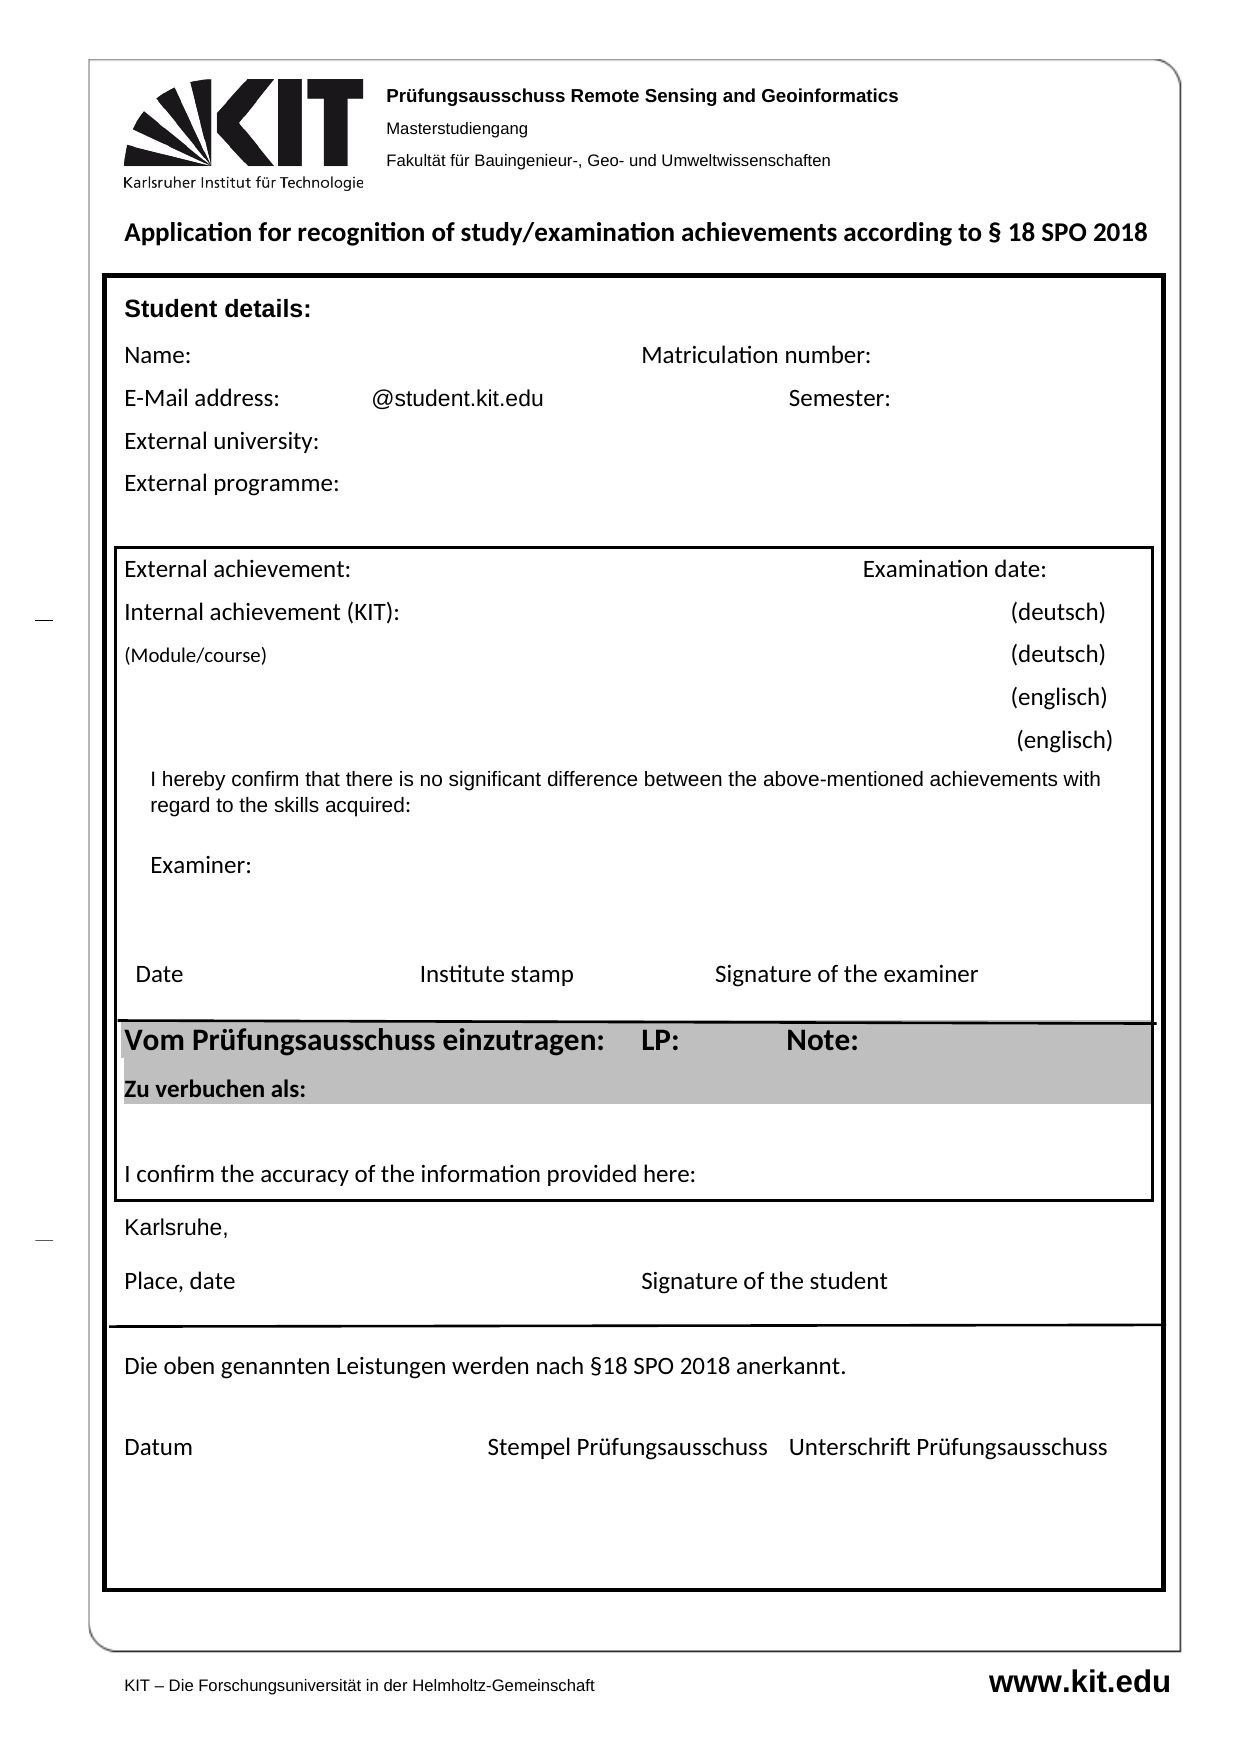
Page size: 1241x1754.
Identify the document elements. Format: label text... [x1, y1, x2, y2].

text Student details: [124, 294, 1152, 323]
text Datum Stempel Prüfungsausschuss Unterschrift Prüfungsausschuss [124, 1431, 1152, 1462]
text Internal achievement (KIT): (deutsch) [124, 596, 1151, 626]
text External university: [124, 425, 1152, 455]
text Karlsruhe, [124, 1214, 1152, 1240]
table_cell Examiner: [117, 819, 1120, 879]
text (englisch) [124, 681, 1151, 712]
text External programme: [124, 468, 1152, 498]
table_header I hereby confirm that there is no significant difference between the above-mentioned achievements with regard to the skills acquired: [117, 767, 1120, 818]
text Vom Prüfungsausschuss einzutragen: LP: Note: [121, 1022, 1151, 1058]
text Name: Matriculation number: [124, 339, 1152, 370]
text (englisch) [124, 724, 1151, 754]
text Die oben genannten Leistungen werden nach §18 SPO 2018 anerkannt. [124, 1350, 1152, 1381]
text E-Mail address: @student.kit.edu Semester: [124, 382, 1152, 413]
text I confirm the accuracy of the information provided here: [124, 1158, 1151, 1189]
text External achievement: Examination date: [124, 553, 1151, 583]
text Application for recognition of study/examination achievements according to § 18 SPO 2018 [124, 215, 1152, 248]
picture [88, 59, 1183, 1654]
text Place, date Signature of the student [124, 1265, 1152, 1295]
text Date Institute stamp Signature of the examiner [124, 958, 1151, 989]
text (Module/course) (deutsch) [124, 638, 1151, 669]
text Zu verbuchen als: [124, 1073, 1151, 1104]
